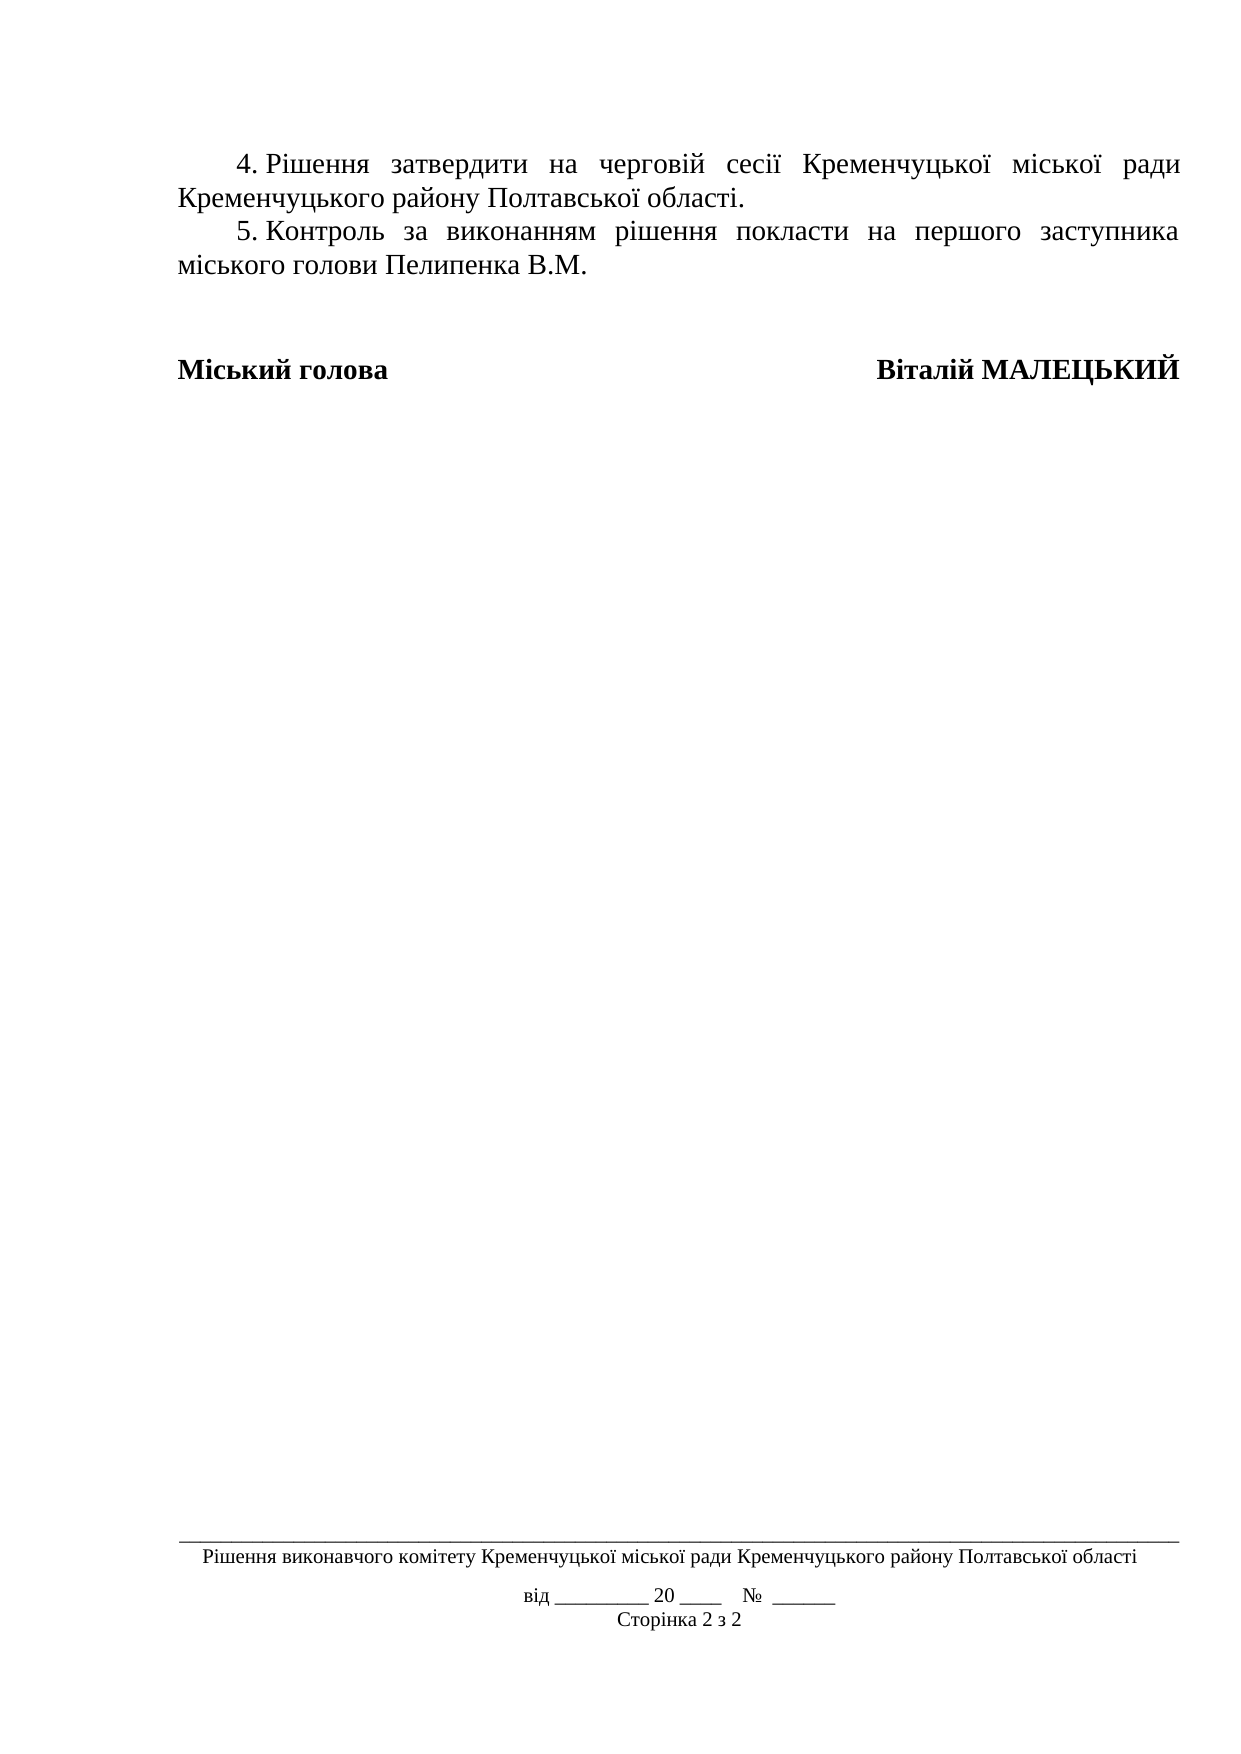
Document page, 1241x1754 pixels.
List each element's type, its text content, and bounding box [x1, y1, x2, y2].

text 4. Рішення затвердити на черговій сесії Кременчуцької міської ради Кременчуцького району Полтавської області. [177, 146, 1181, 213]
text 5. Контроль за виконанням рішення покласти на першого заступника міського голови Пелипенка В.М. [177, 213, 1179, 280]
text Міський голова Віталій МАЛЕЦЬКИЙ [177, 352, 1181, 386]
